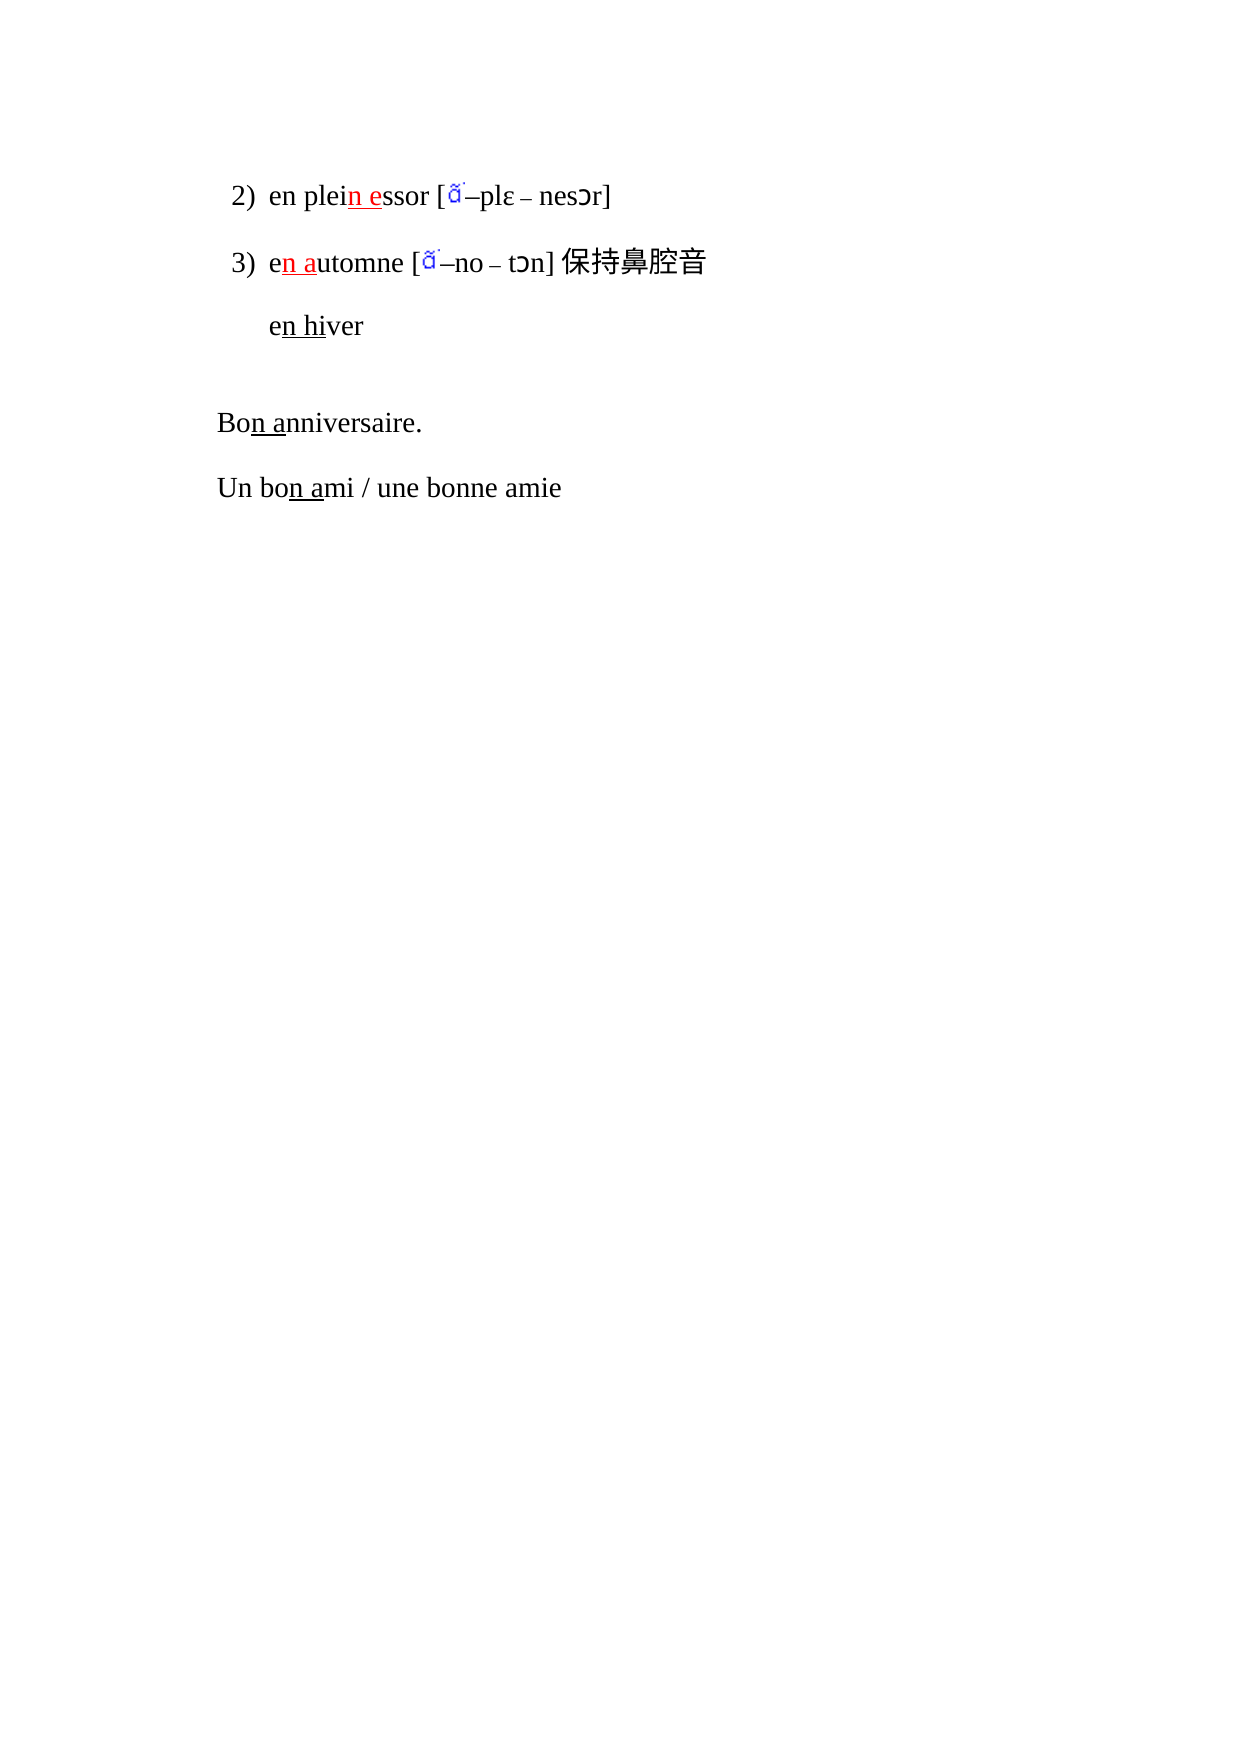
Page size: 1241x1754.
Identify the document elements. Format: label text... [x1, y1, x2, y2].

text en hiver [269, 292, 1053, 357]
picture [420, 248, 440, 272]
text Un bon ami / une bonne amie [187, 454, 1053, 519]
list en automne [–no – tɔn] 保持鼻腔音 [231, 227, 1053, 292]
picture [446, 181, 465, 206]
list en plein essor [–plε – nesɔr] [231, 162, 1053, 227]
text Bon anniversaire. [187, 389, 1053, 454]
